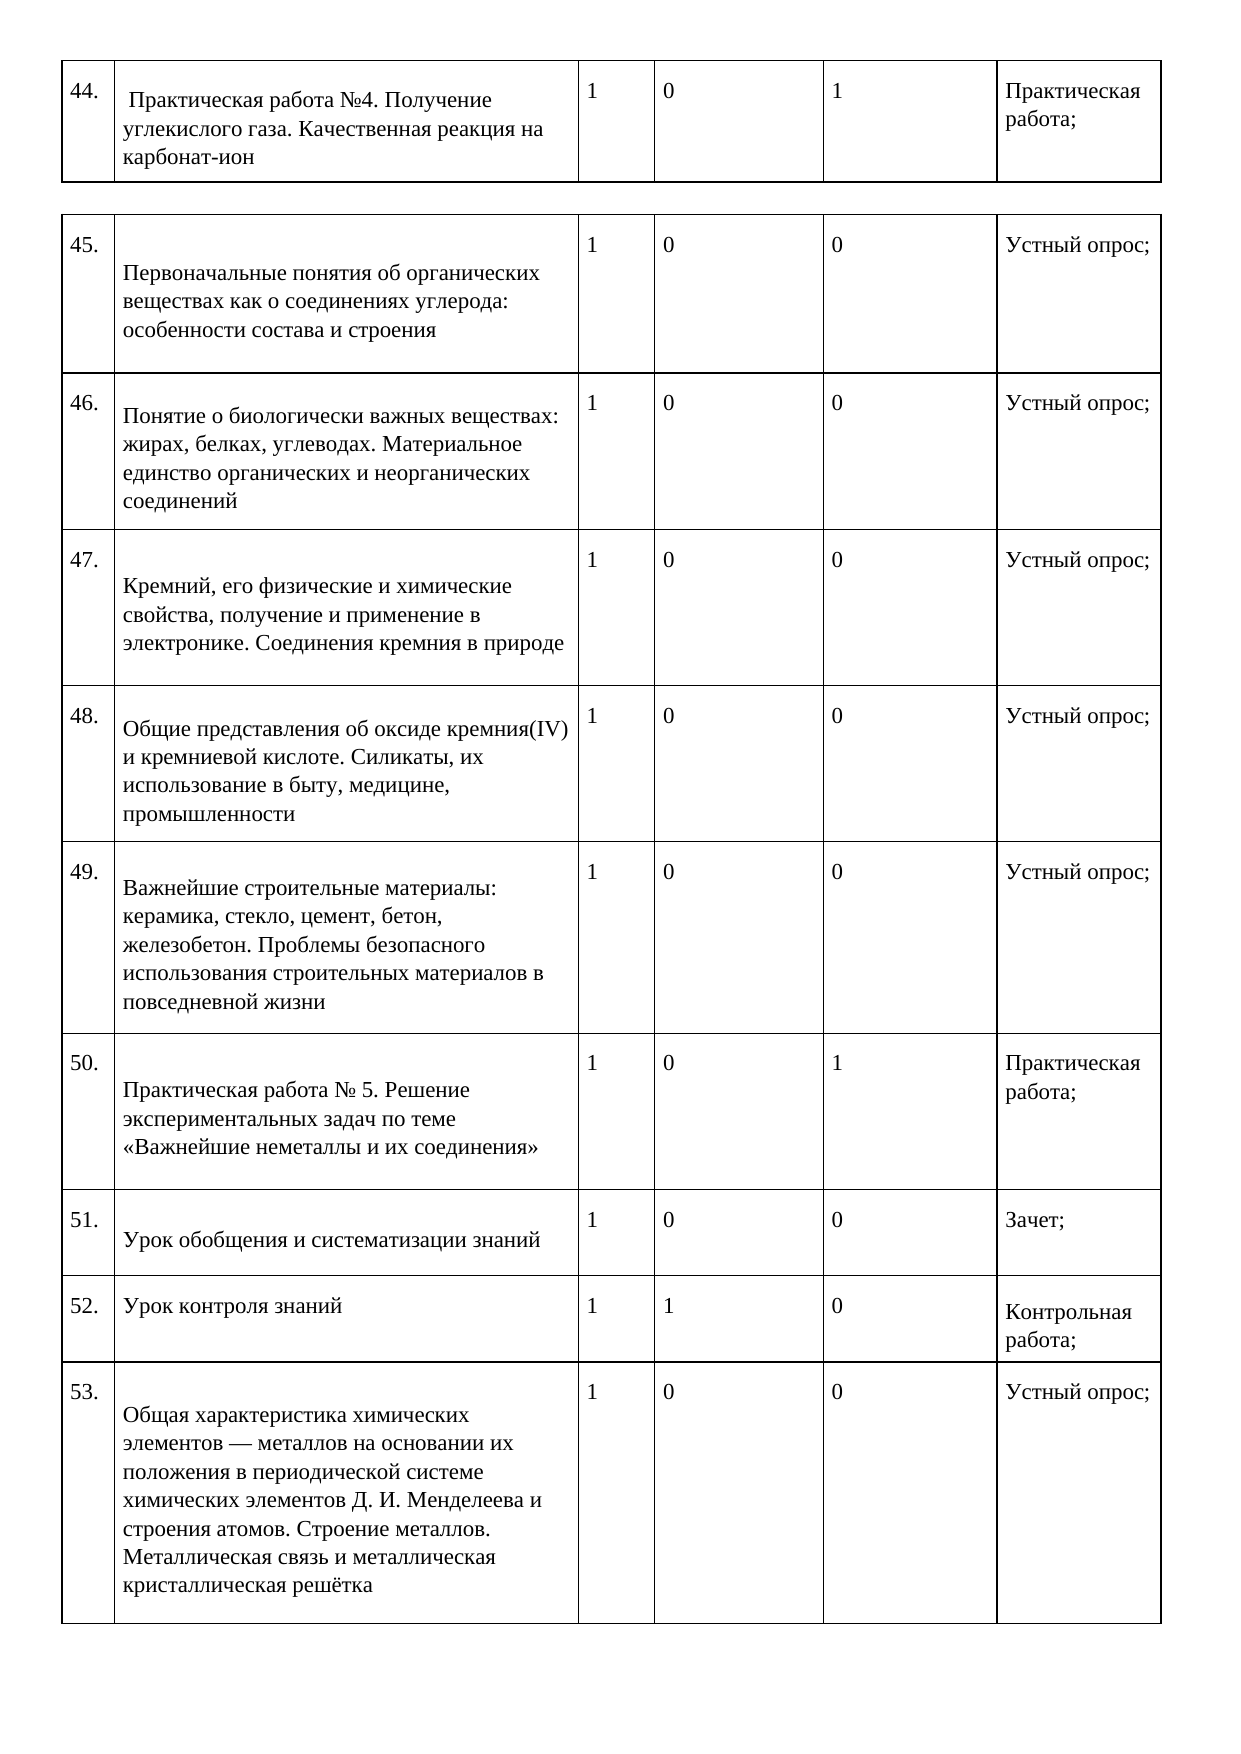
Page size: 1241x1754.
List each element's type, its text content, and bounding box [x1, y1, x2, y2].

table_cell 0 [824, 1363, 996, 1622]
table_cell 52. [63, 1276, 114, 1361]
table_cell 0 [655, 1363, 823, 1622]
table_cell 0 [655, 61, 823, 181]
table_cell Устный опрос; [998, 1363, 1160, 1622]
table_cell Общая характеристика химических элементов — металлов на основании их положения в периодической системе химических элементов Д. И. Менделеева и строения атомов. Строение металлов. Металлическая связь и металлическая кристаллическая решётка [115, 1363, 578, 1622]
table_cell 1 [579, 1034, 654, 1189]
table_cell 0 [824, 842, 996, 1032]
table_cell Зачет; [998, 1190, 1160, 1275]
table_cell 0 [655, 686, 823, 841]
table_cell Общие представления об оксиде кремния(IV) и кремниевой кислоте. Силикаты, их использование в быту, медицине, промышленности [115, 686, 578, 841]
table_header 1 [579, 215, 654, 372]
table_cell 44. [63, 61, 114, 181]
table_cell Устный опрос; [998, 374, 1160, 528]
table_cell Урок контроля знаний [115, 1276, 578, 1361]
table_cell 0 [655, 842, 823, 1032]
table_cell Практическая работа; [998, 61, 1160, 181]
table_cell 1 [824, 1034, 996, 1189]
table_cell 1 [579, 374, 654, 528]
table_cell 1 [579, 842, 654, 1032]
table_cell 0 [655, 530, 823, 685]
table_cell 1 [655, 1276, 823, 1361]
table_cell 53. [63, 1363, 114, 1622]
table_cell 0 [824, 1276, 996, 1361]
table_cell 1 [579, 1363, 654, 1622]
table_cell Практическая работа; [998, 1034, 1160, 1189]
table_cell 0 [655, 1190, 823, 1275]
table_header Первоначальные понятия об органических веществах как о соединениях углерода: особенности состава и строения [115, 215, 578, 372]
table_cell 48. [63, 686, 114, 841]
table_cell 1 [579, 61, 654, 181]
table_cell 1 [579, 1190, 654, 1275]
table_cell 0 [655, 1034, 823, 1189]
table_header Устный опрос; [998, 215, 1160, 372]
table_cell Устный опрос; [998, 686, 1160, 841]
table_cell Устный опрос; [998, 842, 1160, 1032]
table_cell Понятие о биологически важных веществах: жирах, белках, углеводах. Материальное единство органических и неорганических соединений [115, 374, 578, 528]
table_cell Устный опрос; [998, 530, 1160, 685]
table_header 45. [63, 215, 114, 372]
table_cell Контрольная работа; [998, 1276, 1160, 1361]
table_header 0 [655, 215, 823, 372]
table_cell 1 [579, 686, 654, 841]
table_cell 49. [63, 842, 114, 1032]
table_cell 1 [579, 530, 654, 685]
table_cell 46. [63, 374, 114, 528]
table_cell Урок обобщения и систематизации знаний [115, 1190, 578, 1275]
table_cell 50. [63, 1034, 114, 1189]
table_header 0 [824, 215, 996, 372]
table_cell 47. [63, 530, 114, 685]
table_cell Кремний, его физические и химические свойства, получение и применение в электронике. Соединения кремния в природе [115, 530, 578, 685]
table_cell 0 [824, 374, 996, 528]
table_cell 0 [824, 686, 996, 841]
table_cell 51. [63, 1190, 114, 1275]
table_cell Важнейшие строительные материалы: керамика, стекло, цемент, бетон, железобетон. Проблемы безопасного использования строительных материалов в повседневной жизни [115, 842, 578, 1032]
table_cell 0 [824, 530, 996, 685]
table_cell Практическая работа № 5. Решение экспериментальных задач по теме «Важнейшие неметаллы и их соединения» [115, 1034, 578, 1189]
table_cell 1 [824, 61, 996, 181]
table_cell 0 [824, 1190, 996, 1275]
table_cell 1 [579, 1276, 654, 1361]
table_cell 0 [655, 374, 823, 528]
table_cell Практическая работа №4. Получение углекислого газа. Качественная реакция на карбонат-ион [115, 61, 578, 181]
